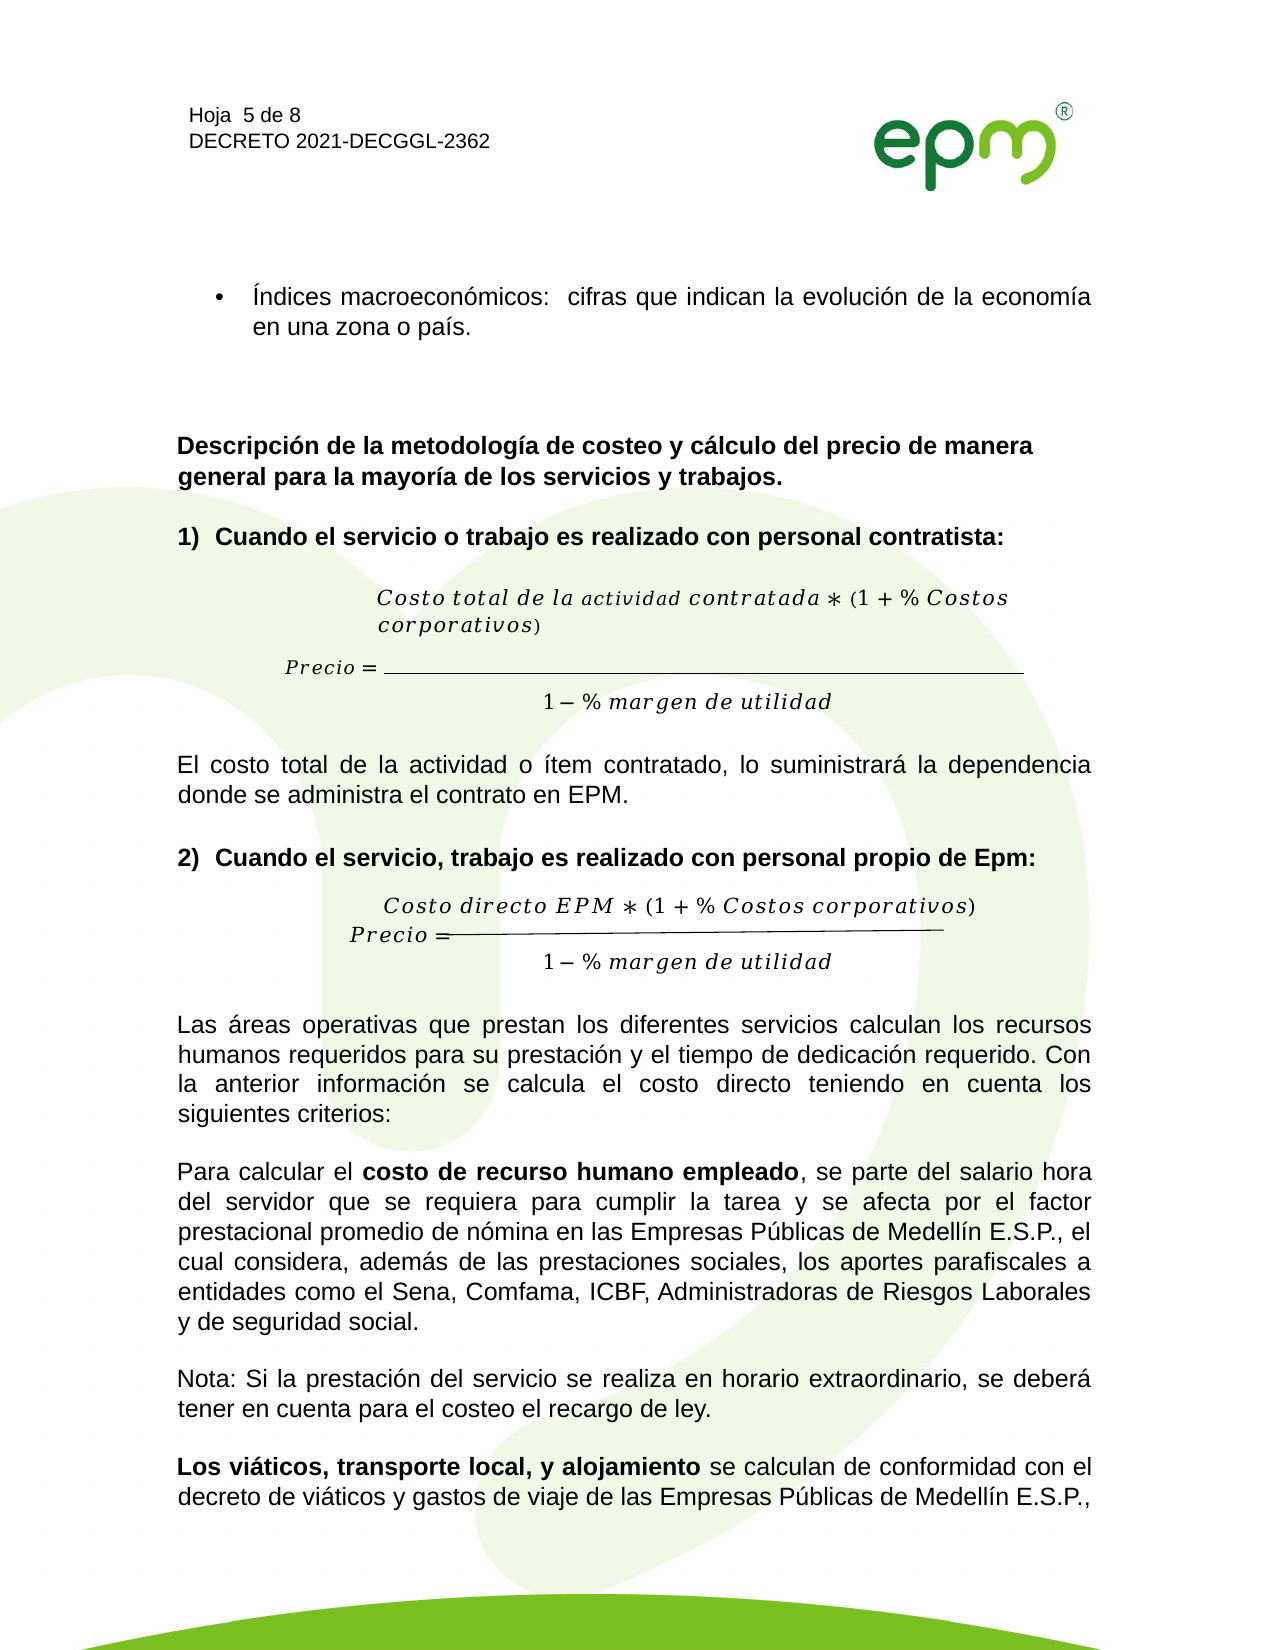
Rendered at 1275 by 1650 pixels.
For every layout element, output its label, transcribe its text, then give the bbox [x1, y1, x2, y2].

picture [874, 102, 1073, 191]
text 𝐶𝑜𝑠𝑡𝑜 𝑡𝑜𝑡𝑎𝑙 𝑑𝑒 𝑙𝑎 𝑎𝑐𝑡𝑖𝑣𝑖𝑑𝑎𝑑 𝑐𝑜𝑛𝑡𝑟𝑎𝑡𝑎𝑑𝑎 ∗ (1 + % 𝐶𝑜𝑠𝑡𝑜𝑠 𝑐𝑜𝑟𝑝𝑜𝑟𝑎𝑡𝑖𝑣𝑜𝑠) [376, 584, 1093, 636]
list − % 𝑚𝑎𝑟𝑔𝑒𝑛 𝑑𝑒 𝑢𝑡𝑖𝑙𝑖𝑑𝑎𝑑 [282, 949, 1093, 974]
list Cuando el servicio, trabajo es realizado con personal propio de Epm: [177, 843, 1093, 871]
list Cuando el servicio o trabajo es realizado con personal contratista: [177, 522, 1093, 551]
picture [0, 487, 1103, 1650]
text El costo total de la actividad o ítem contratado, lo suministrará la dependencia donde se administra el contrato en EPM. [177, 750, 1093, 808]
text Las áreas operativas que prestan los diferentes servicios calculan los recursos humanos requeridos para su prestación y el tiempo de dedicación requerido. Con la anterior información se calcula el costo directo teniendo en cuenta los siguientes criterios: [177, 1010, 1093, 1128]
text Para calcular el costo de recurso humano empleado, se parte del salario hora del servidor que se requiera para cumplir la tarea y se afecta por el factor prestacional promedio de nómina en las Empresas Públicas de Medellín E.S.P., el cual considera, además de las prestaciones sociales, los aportes parafiscales a entidades como el Sena, Comfama, ICBF, Administradoras de Riesgos Laborales y de seguridad social. [177, 1157, 1093, 1335]
text 𝑃𝑟𝑒𝑐𝑖𝑜 = [177, 653, 1093, 678]
list Índices macroeconómicos: cifras que indican la evolución de la economía en una zona o país. [215, 282, 1093, 340]
text Descripción de la metodología de costeo y cálculo del precio de manera general para la mayoría de los servicios y trabajos. [177, 431, 1093, 491]
text 𝐶𝑜𝑠𝑡𝑜 𝑑𝑖𝑟𝑒𝑐𝑡𝑜 𝐸𝑃𝑀 ∗ (1 + % 𝐶𝑜𝑠𝑡𝑜𝑠 𝑐𝑜𝑟𝑝𝑜𝑟𝑎𝑡𝑖𝑣𝑜𝑠) [282, 893, 1078, 918]
text Nota: Si la prestación del servicio se realiza en horario extraordinario, se deberá tener en cuenta para el costeo el recargo de ley. [177, 1364, 1093, 1423]
text 𝑃𝑟𝑒𝑐𝑖𝑜 = [177, 921, 1093, 946]
list − % 𝑚𝑎𝑟𝑔𝑒𝑛 𝑑𝑒 𝑢𝑡𝑖𝑙𝑖𝑑𝑎𝑑 [282, 689, 1093, 714]
